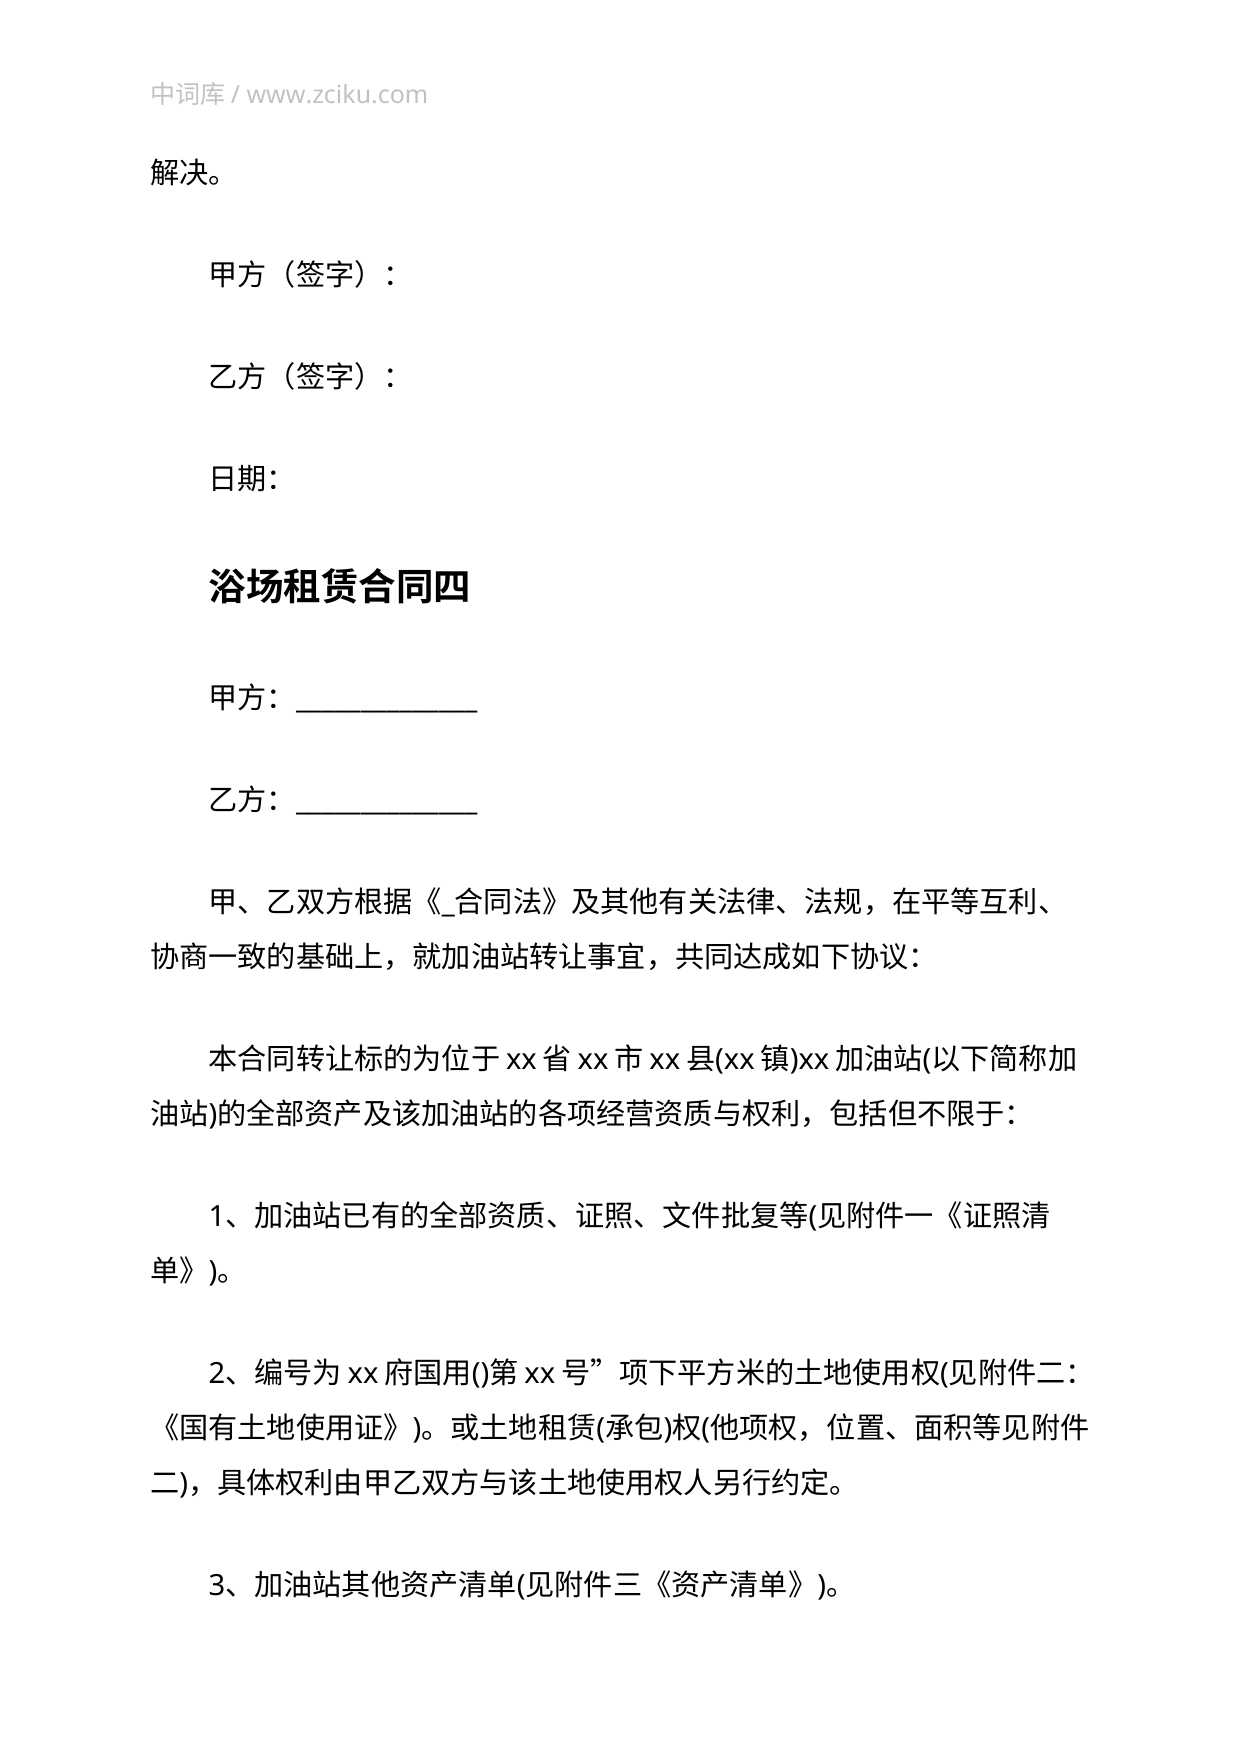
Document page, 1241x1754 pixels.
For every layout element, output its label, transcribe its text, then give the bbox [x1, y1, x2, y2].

text 日期： [150, 455, 1090, 498]
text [150, 150, 1090, 192]
text 2、编号为xx府国用()第xx号”项下平方米的土地使用权(见附件二：《国有土地使用证》)。或土地租赁(承包)权(他项权，位置、面积等见附件二)，具体权利由甲乙双方与该土地使用权人另行约定。 [150, 1349, 1090, 1502]
text 甲方（签字）： [150, 252, 1090, 294]
text 乙方：______________ [150, 776, 1090, 819]
text 浴场租赁合同四 [150, 557, 1090, 611]
text 3、加油站其他资产清单(见附件三《资产清单》)。 [150, 1561, 1090, 1603]
text 甲方：______________ [150, 674, 1090, 717]
text 本合同转让标的为位于xx省xx市xx县(xx镇)xx加油站(以下简称加油站)的全部资产及该加油站的各项经营资质与权利，包括但不限于： [150, 1035, 1090, 1133]
text 乙方（签字）： [150, 353, 1090, 396]
text 1、加油站已有的全部资质、证照、文件批复等(见附件一《证照清单》)。 [150, 1192, 1090, 1289]
text 甲、乙双方根据《_合同法》及其他有关法律、法规，在平等互利、协商一致的基础上，就加油站转让事宜，共同达成如下协议： [150, 878, 1090, 976]
